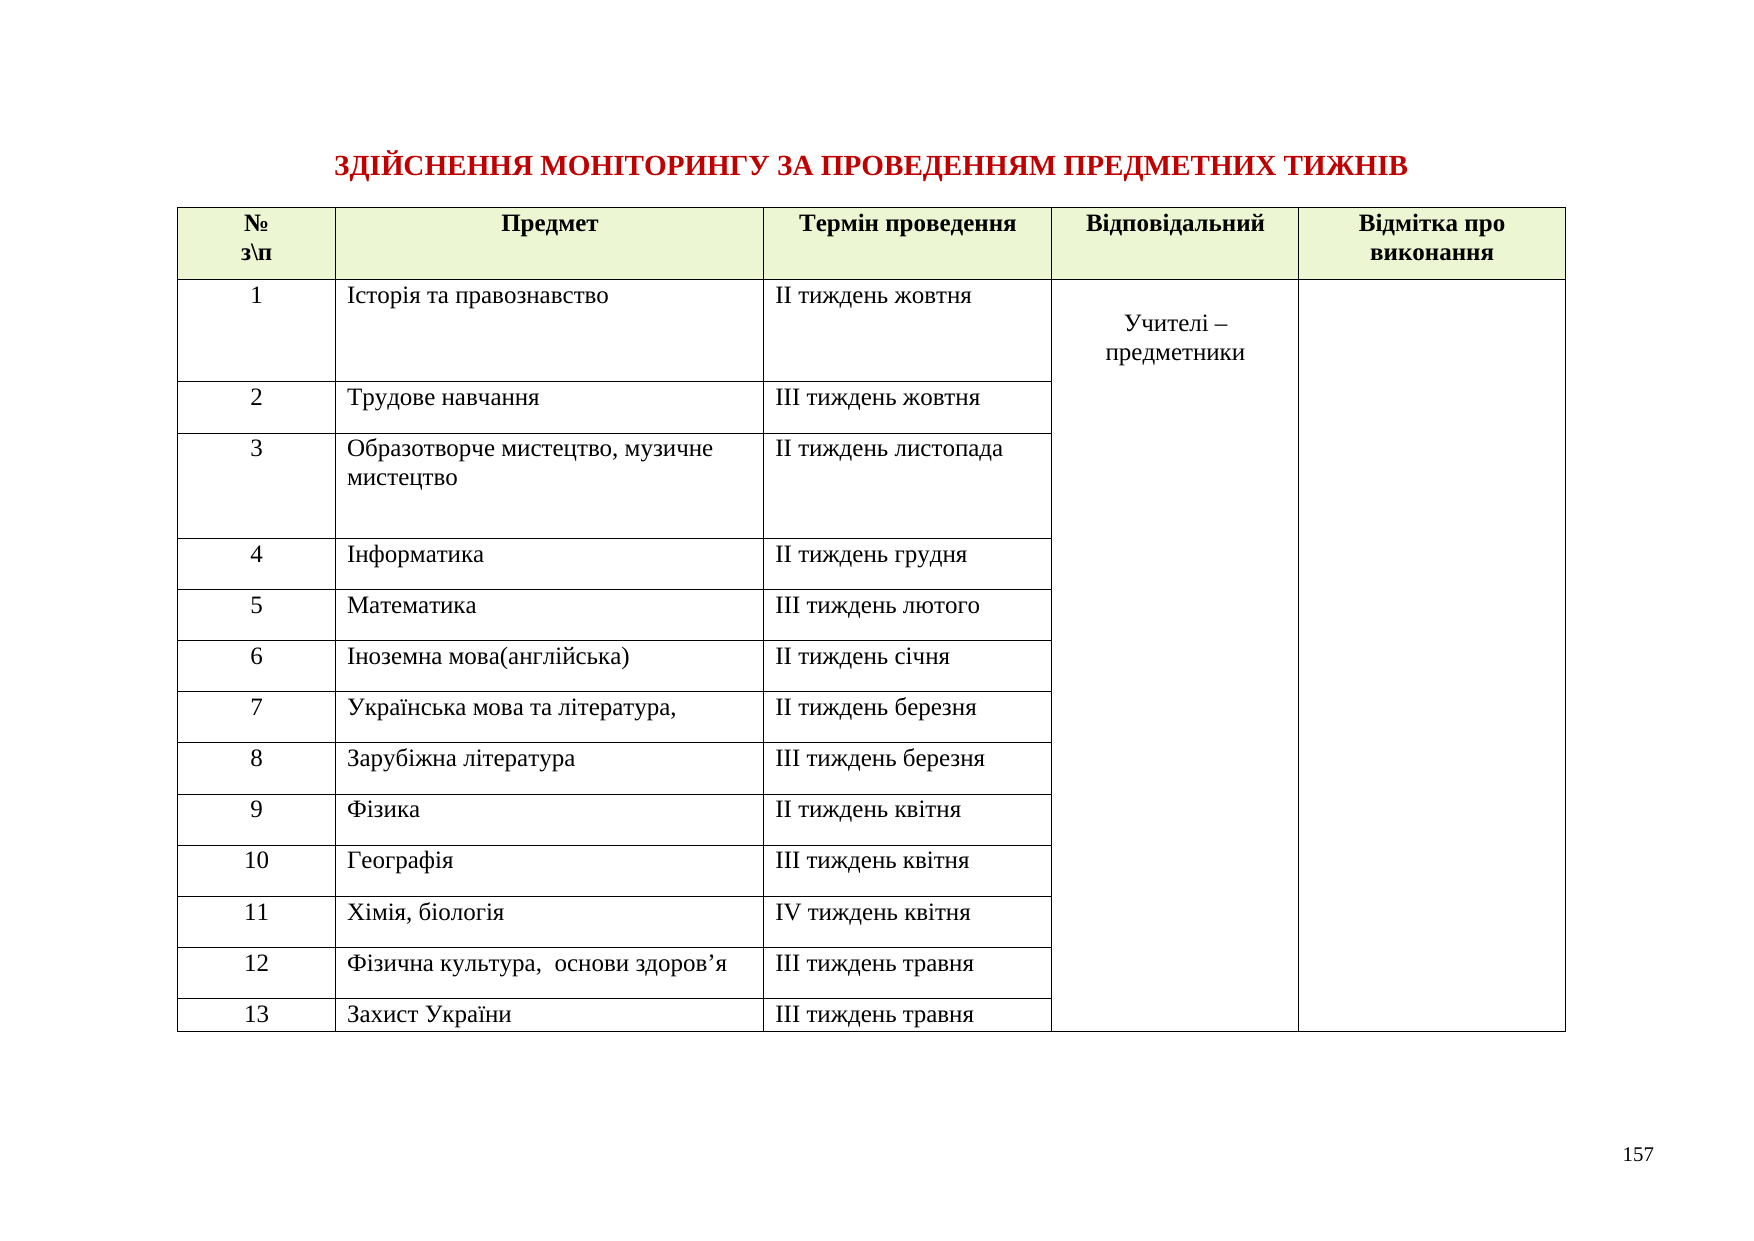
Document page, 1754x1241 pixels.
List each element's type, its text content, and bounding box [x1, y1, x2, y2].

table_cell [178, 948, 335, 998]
text Здійснення МОНІТОРИНГУ ЗА проведенняМ предметних тижнів [89, 148, 1654, 181]
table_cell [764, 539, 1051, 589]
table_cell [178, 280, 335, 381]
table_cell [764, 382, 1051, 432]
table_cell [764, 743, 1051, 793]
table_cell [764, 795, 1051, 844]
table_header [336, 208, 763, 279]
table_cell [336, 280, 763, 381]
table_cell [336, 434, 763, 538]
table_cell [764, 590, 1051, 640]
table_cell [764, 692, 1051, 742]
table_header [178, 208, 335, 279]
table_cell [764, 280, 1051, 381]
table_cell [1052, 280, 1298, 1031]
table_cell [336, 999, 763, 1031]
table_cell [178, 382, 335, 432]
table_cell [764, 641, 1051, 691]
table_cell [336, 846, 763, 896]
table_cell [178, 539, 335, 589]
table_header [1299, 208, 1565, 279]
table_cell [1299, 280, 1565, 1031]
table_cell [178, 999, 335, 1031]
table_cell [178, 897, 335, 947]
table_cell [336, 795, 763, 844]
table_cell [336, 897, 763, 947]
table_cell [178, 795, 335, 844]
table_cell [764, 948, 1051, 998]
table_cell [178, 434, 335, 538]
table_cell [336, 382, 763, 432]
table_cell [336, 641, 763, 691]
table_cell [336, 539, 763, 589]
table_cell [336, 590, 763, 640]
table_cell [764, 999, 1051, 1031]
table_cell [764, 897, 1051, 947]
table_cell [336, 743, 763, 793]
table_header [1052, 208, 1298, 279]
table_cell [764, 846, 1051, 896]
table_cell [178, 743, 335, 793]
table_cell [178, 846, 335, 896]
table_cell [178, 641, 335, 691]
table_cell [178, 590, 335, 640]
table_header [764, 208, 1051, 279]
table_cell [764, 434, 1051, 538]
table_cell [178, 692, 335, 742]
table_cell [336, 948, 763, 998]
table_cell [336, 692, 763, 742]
